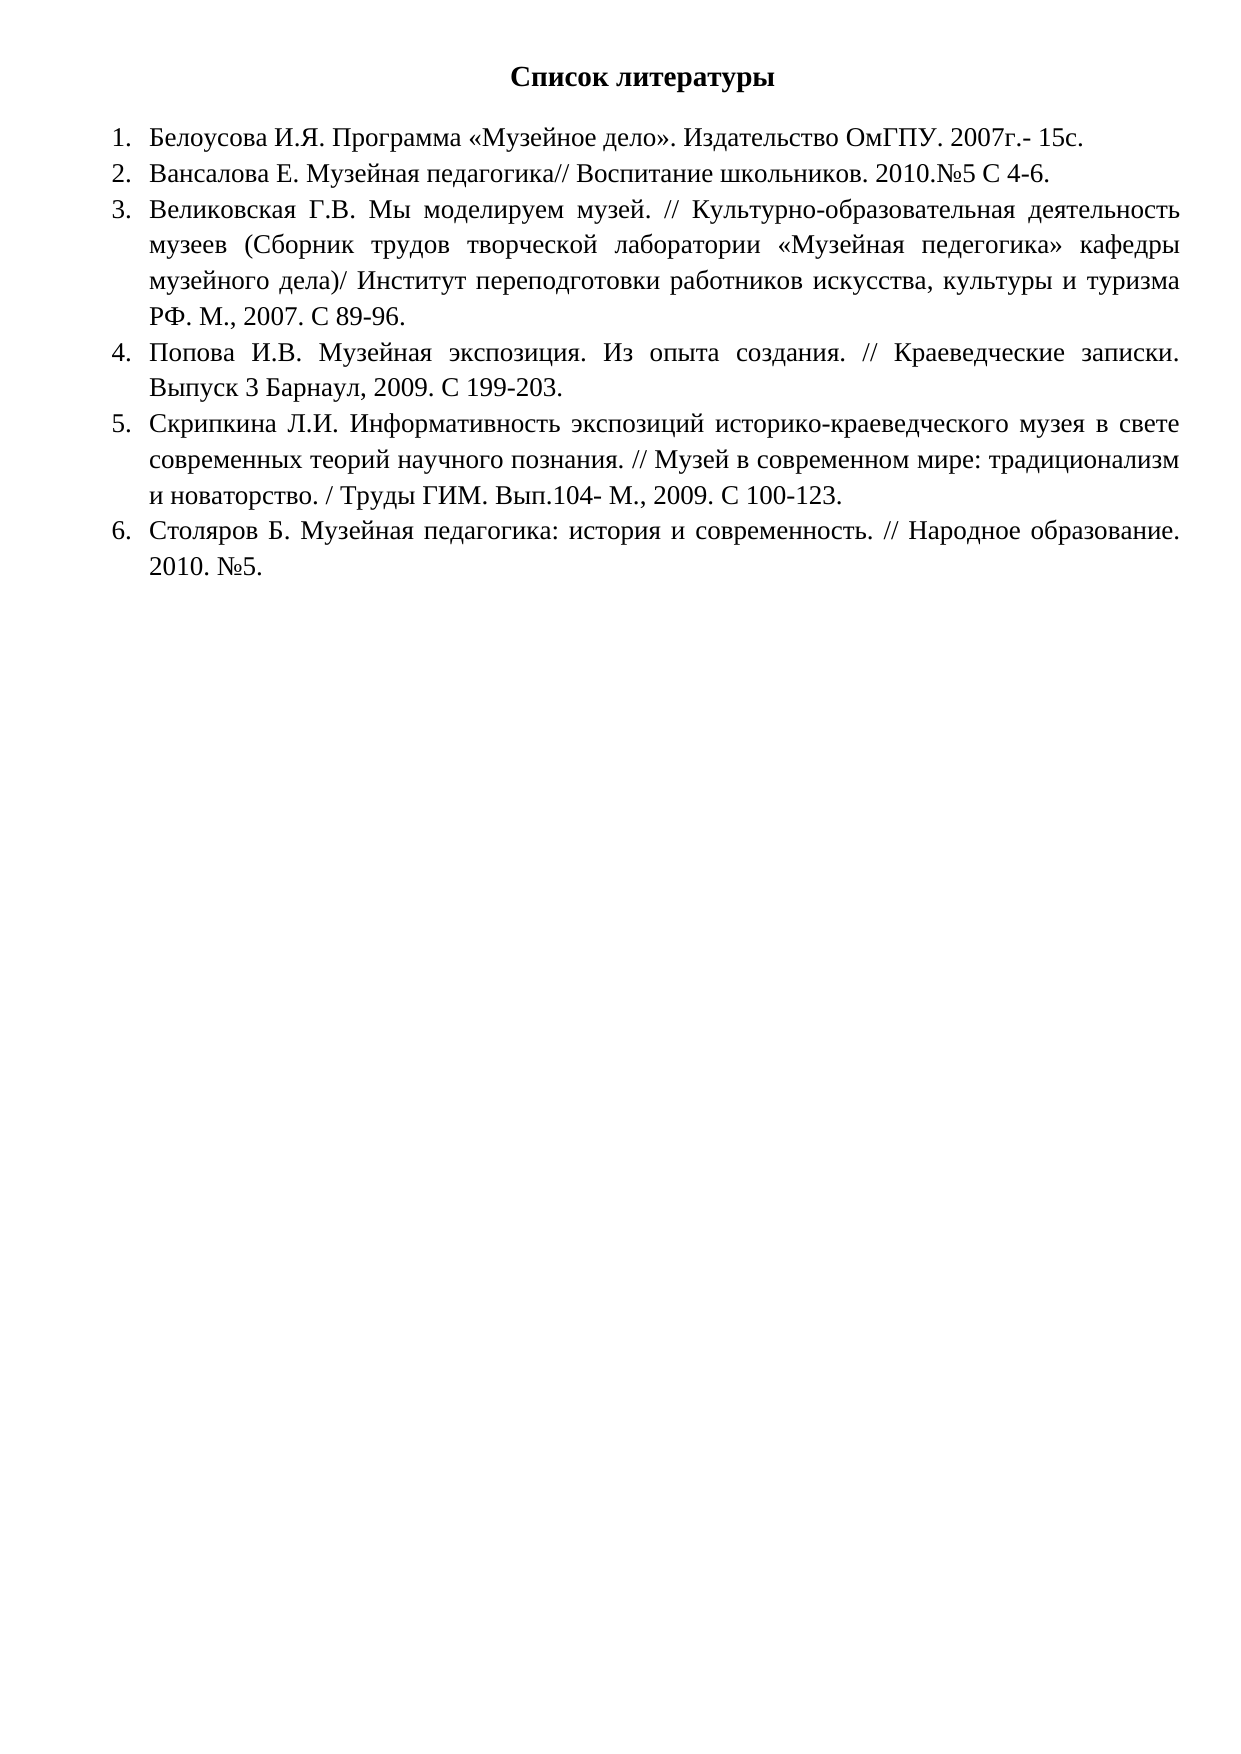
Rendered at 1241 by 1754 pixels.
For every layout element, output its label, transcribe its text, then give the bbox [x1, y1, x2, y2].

list Попова И.В. Музейная экспозиция. Из опыта создания. // Краеведческие записки. Выпуск 3 Барнаул, 2009. С 199-203. [111, 336, 1181, 403]
list Скрипкина Л.И. Информативность экспозиций историко-краеведческого музея в свете современных теорий научного познания. // Музей в современном мире: традиционализм и новаторство. / Труды ГИМ. Вып.104- М., 2009. С 100-123. [111, 407, 1181, 510]
list Великовская Г.В. Мы моделируем музей. // Культурно-образовательная деятельность музеев (Сборник трудов творческой лаборатории «Музейная педегогика» кафедры музейного дела)/ Институт переподготовки работников искусства, культуры и туризма РФ. М., 2007. С 89-96. [111, 193, 1181, 331]
list Белоусова И.Я. Программа «Музейное дело». Издательство ОмГПУ. 2007г.- 15с. [111, 121, 1181, 153]
text Список литературы [103, 59, 1181, 93]
list Вансалова Е. Музейная педагогика// Воспитание школьников. 2010.№5 С 4-6. [111, 157, 1181, 188]
list Столяров Б. Музейная педагогика: история и современность. // Народное образование. 2010. №5. [111, 514, 1181, 581]
